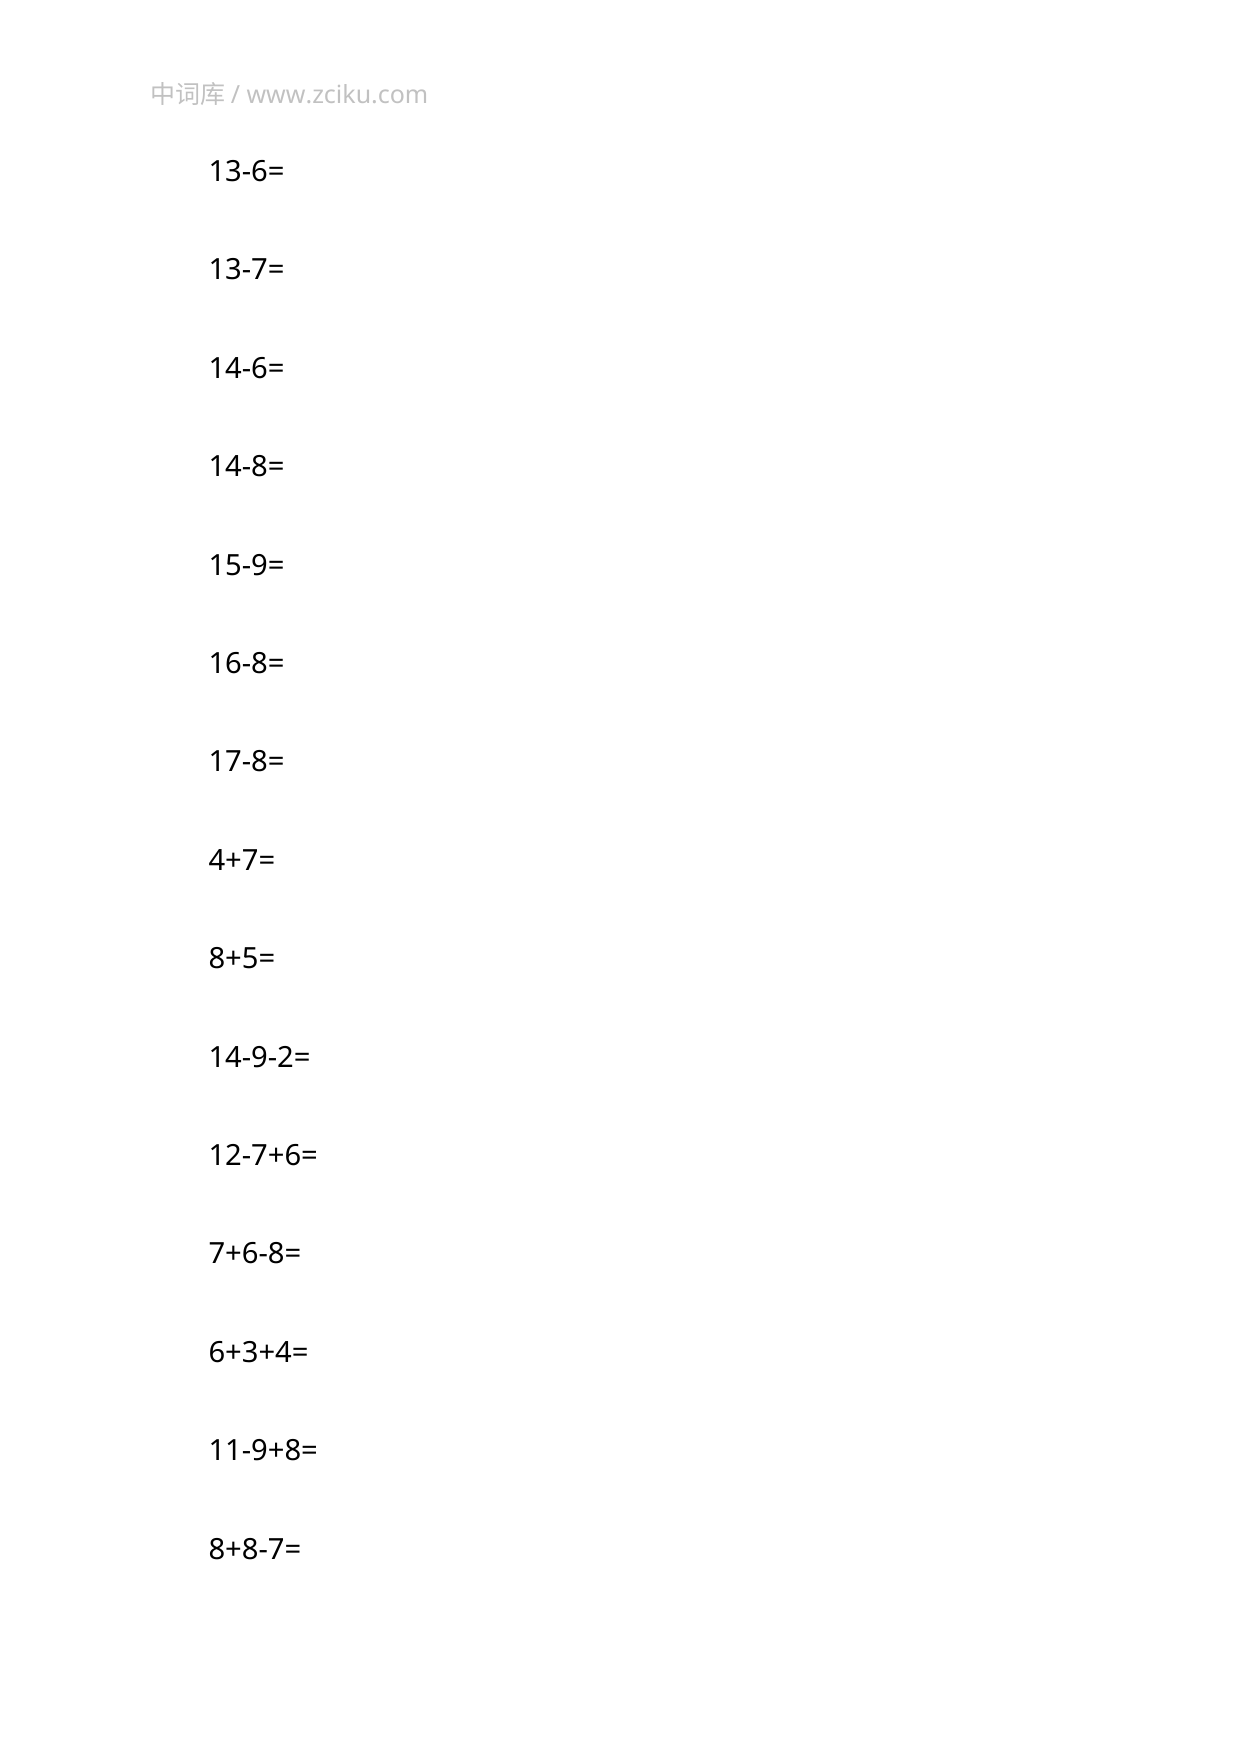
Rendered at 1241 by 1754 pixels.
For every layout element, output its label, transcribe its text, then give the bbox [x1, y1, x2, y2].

text 13-6= [150, 150, 1090, 190]
text 15-9= [150, 544, 1090, 583]
text 8+5= [150, 937, 1090, 977]
text 16-8= [150, 642, 1090, 682]
text 11-9+8= [150, 1430, 1090, 1469]
text 17-8= [150, 741, 1090, 780]
text 13-7= [150, 248, 1090, 288]
text 4+7= [150, 839, 1090, 879]
text 6+3+4= [150, 1331, 1090, 1371]
text 14-9-2= [150, 1036, 1090, 1076]
text 8+8-7= [150, 1528, 1090, 1568]
text 12-7+6= [150, 1134, 1090, 1174]
text 14-6= [150, 347, 1090, 387]
text 14-8= [150, 445, 1090, 485]
text 7+6-8= [150, 1233, 1090, 1272]
